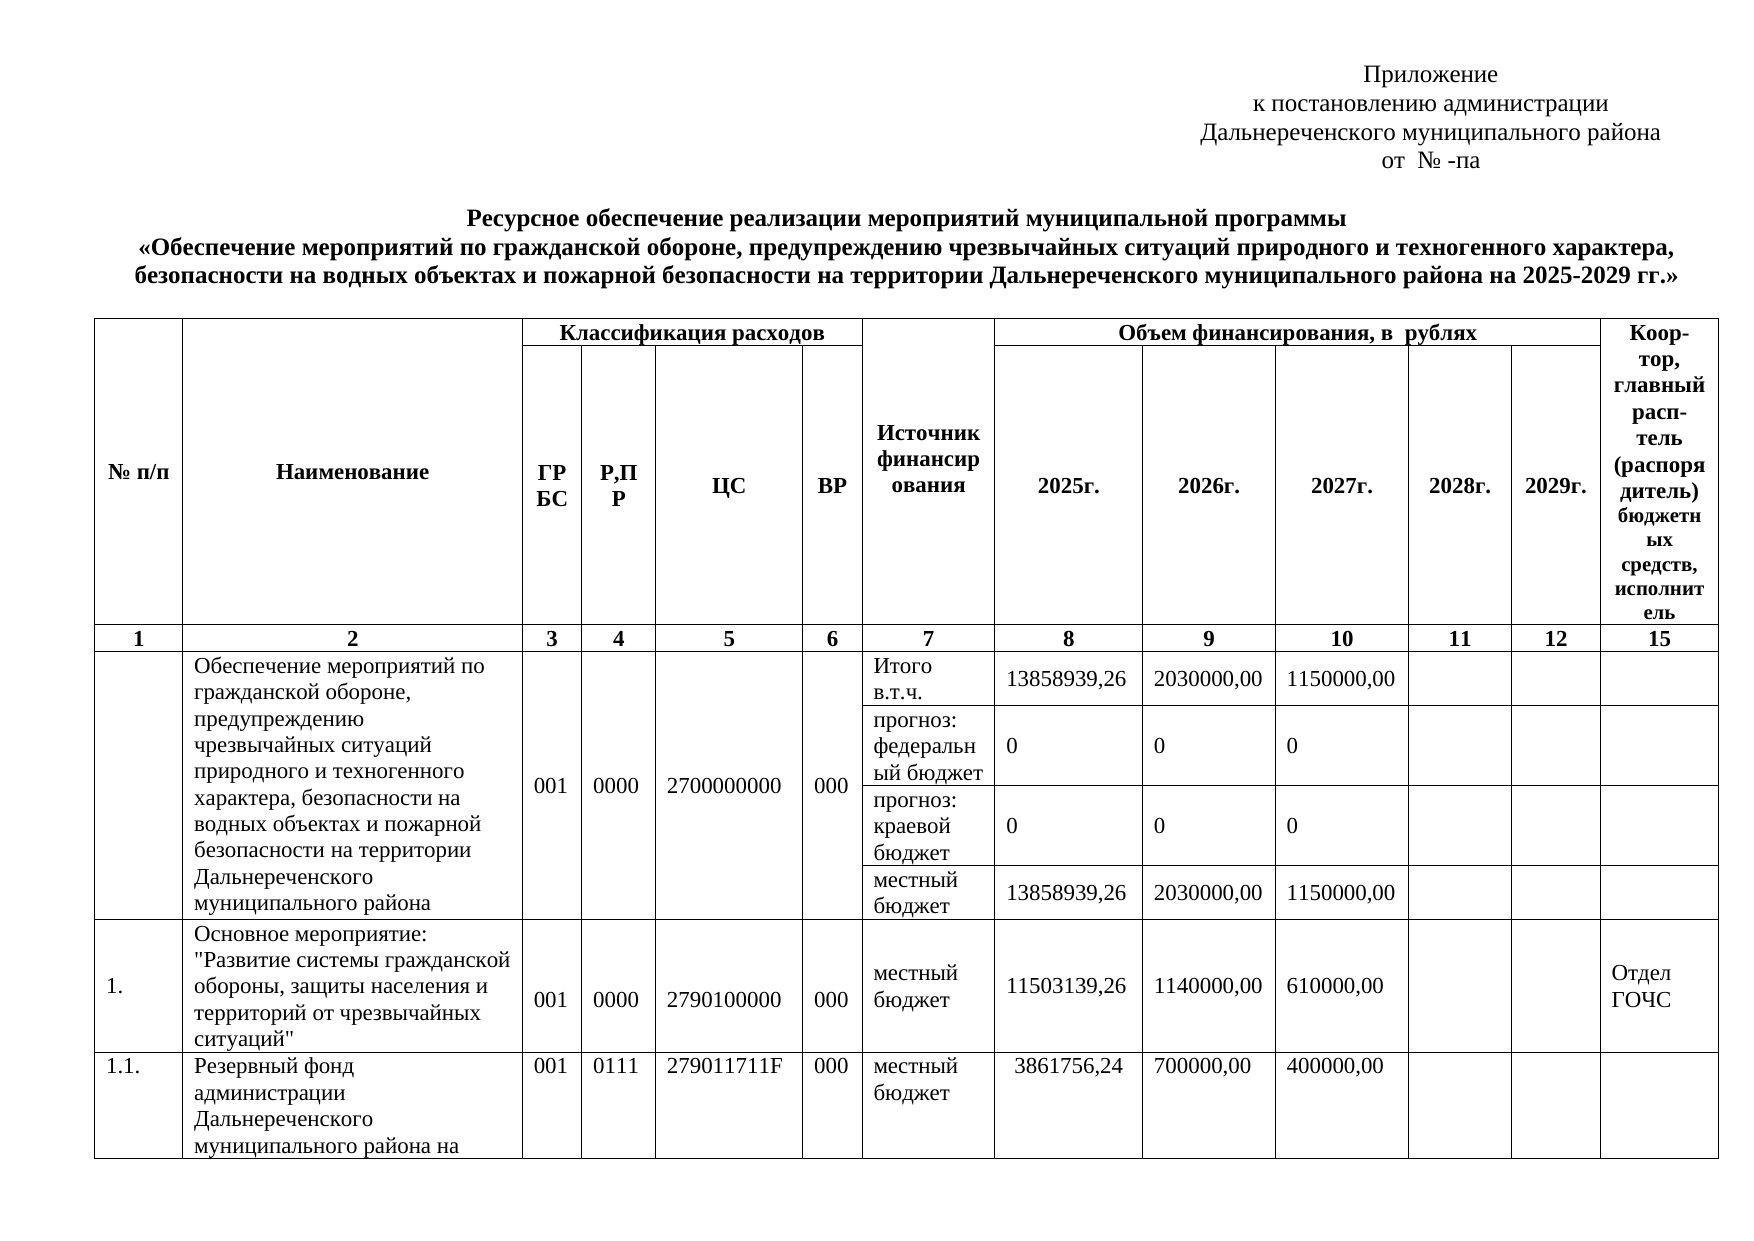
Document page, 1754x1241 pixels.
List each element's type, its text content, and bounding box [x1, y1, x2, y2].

table_cell [1601, 866, 1718, 919]
table_cell 2029г. [1512, 346, 1600, 624]
table_cell 10 [1276, 625, 1408, 651]
table_cell 1150000,00 [1276, 866, 1408, 919]
table_cell 5 [656, 625, 802, 651]
table_cell 000 [803, 652, 862, 919]
table_cell 2025г. [995, 346, 1142, 624]
table_cell 13858939,26 [995, 652, 1142, 705]
table_cell 7 [863, 625, 994, 651]
table_cell Обеспечение мероприятий по гражданской обороне, предупреждению чрезвычайных ситуаций природного и техногенного характера, безопасности на водных объектах и пожарной безопасности на территории Дальнереченского муниципального района [183, 652, 522, 919]
table_cell 2028г. [1409, 346, 1511, 624]
table_cell Основное мероприятие: "Развитие системы гражданской обороны, защиты населения и территорий от чрезвычайных ситуаций" [183, 920, 522, 1052]
table_cell 2790100000 [656, 920, 802, 1052]
table_cell прогноз: краевой бюджет [863, 786, 994, 865]
table_cell 000 [803, 1053, 862, 1158]
table_cell [1512, 1053, 1600, 1158]
table_cell [1409, 1053, 1511, 1158]
table_cell 0 [1276, 706, 1408, 785]
table_cell 11 [1409, 625, 1511, 651]
table_cell 0 [1143, 786, 1275, 865]
table_cell ВР [803, 346, 862, 624]
table_cell 000 [803, 920, 862, 1052]
table_cell 9 [1143, 625, 1275, 651]
table_cell Итого в.т.ч. [863, 652, 994, 705]
table_cell 0000 [582, 652, 655, 919]
table_cell 2700000000 [656, 652, 802, 919]
table_cell 001 [523, 652, 581, 919]
table_cell 0111 [582, 1053, 655, 1158]
table_cell [1601, 652, 1718, 705]
table_cell [1409, 786, 1511, 865]
table_header Наименование [183, 319, 522, 624]
text к постановлению администрации [1167, 88, 1695, 117]
table_cell [1601, 786, 1718, 865]
table_cell местный бюджет [863, 866, 994, 919]
table_cell 1150000,00 [1276, 652, 1408, 705]
table_cell 0 [1143, 706, 1275, 785]
table_cell [1512, 786, 1600, 865]
table_cell [1409, 920, 1511, 1052]
table_cell [1409, 706, 1511, 785]
table_cell местный бюджет [863, 1053, 994, 1158]
table_cell 610000,00 [1276, 920, 1408, 1052]
table_cell [1601, 706, 1718, 785]
table_cell [1512, 706, 1600, 785]
table_cell 0000 [582, 920, 655, 1052]
table_cell 2030000,00 [1143, 652, 1275, 705]
table_cell [1409, 652, 1511, 705]
table_cell 0 [995, 706, 1142, 785]
table_cell 0 [995, 786, 1142, 865]
table_header Коор-тор, главный расп-тель (распорядитель) бюджетных средств, исполнитель [1601, 319, 1718, 624]
table_cell Р,ПР [582, 346, 655, 624]
table_cell 1140000,00 [1143, 920, 1275, 1052]
table_cell [1512, 652, 1600, 705]
table_cell 2027г. [1276, 346, 1408, 624]
table_cell 2026г. [1143, 346, 1275, 624]
table_cell 11503139,26 [995, 920, 1142, 1052]
table_cell 1. [95, 920, 182, 1052]
table_cell 3 [523, 625, 581, 651]
table_cell 4 [582, 625, 655, 651]
text Приложение [1167, 59, 1695, 88]
table_cell прогноз: федеральный бюджет [863, 706, 994, 785]
table_cell [1512, 866, 1600, 919]
table_cell 13858939,26 [995, 866, 1142, 919]
table_cell ГРБС [523, 346, 581, 624]
table_cell [1409, 866, 1511, 919]
table_cell [1601, 1053, 1718, 1158]
text Ресурсное обеспечение реализации мероприятий муниципальной программы [118, 203, 1695, 232]
table_cell 001 [523, 1053, 581, 1158]
table_cell 12 [1512, 625, 1600, 651]
table_cell 8 [995, 625, 1142, 651]
table_cell 279011711F [656, 1053, 802, 1158]
table_cell [1512, 920, 1600, 1052]
table_cell 6 [803, 625, 862, 651]
table_cell 0 [1276, 786, 1408, 865]
table_cell местный бюджет [863, 920, 994, 1052]
table_cell ЦС [656, 346, 802, 624]
table_cell 400000,00 [1276, 1053, 1408, 1158]
text Дальнереченского муниципального района [1167, 117, 1695, 145]
table_cell 001 [523, 920, 581, 1052]
table_cell 2030000,00 [1143, 866, 1275, 919]
table_header Объем финансирования, в рублях [995, 319, 1600, 345]
text от № -па [1167, 145, 1695, 174]
table_cell 3861756,24 [995, 1053, 1142, 1158]
table_cell [95, 652, 182, 919]
table_header Классификация расходов [523, 319, 862, 345]
table_cell 700000,00 [1143, 1053, 1275, 1158]
table_cell 15 [1601, 625, 1718, 651]
table_cell 1 [95, 625, 182, 651]
table_cell 2 [183, 625, 522, 651]
table_header Источник финансирования [863, 319, 994, 624]
table_cell 1.1. [95, 1053, 182, 1158]
table_cell Отдел ГОЧС [1601, 920, 1718, 1052]
text «Обеспечение мероприятий по гражданской обороне, предупреждению чрезвычайных ситуаций природного и техногенного характера, безопасности на водных объектах и пожарной безопасности на территории Дальнереченского муниципального района на 2025-2029 гг.» [118, 232, 1695, 289]
table_header № п/п [95, 319, 182, 624]
